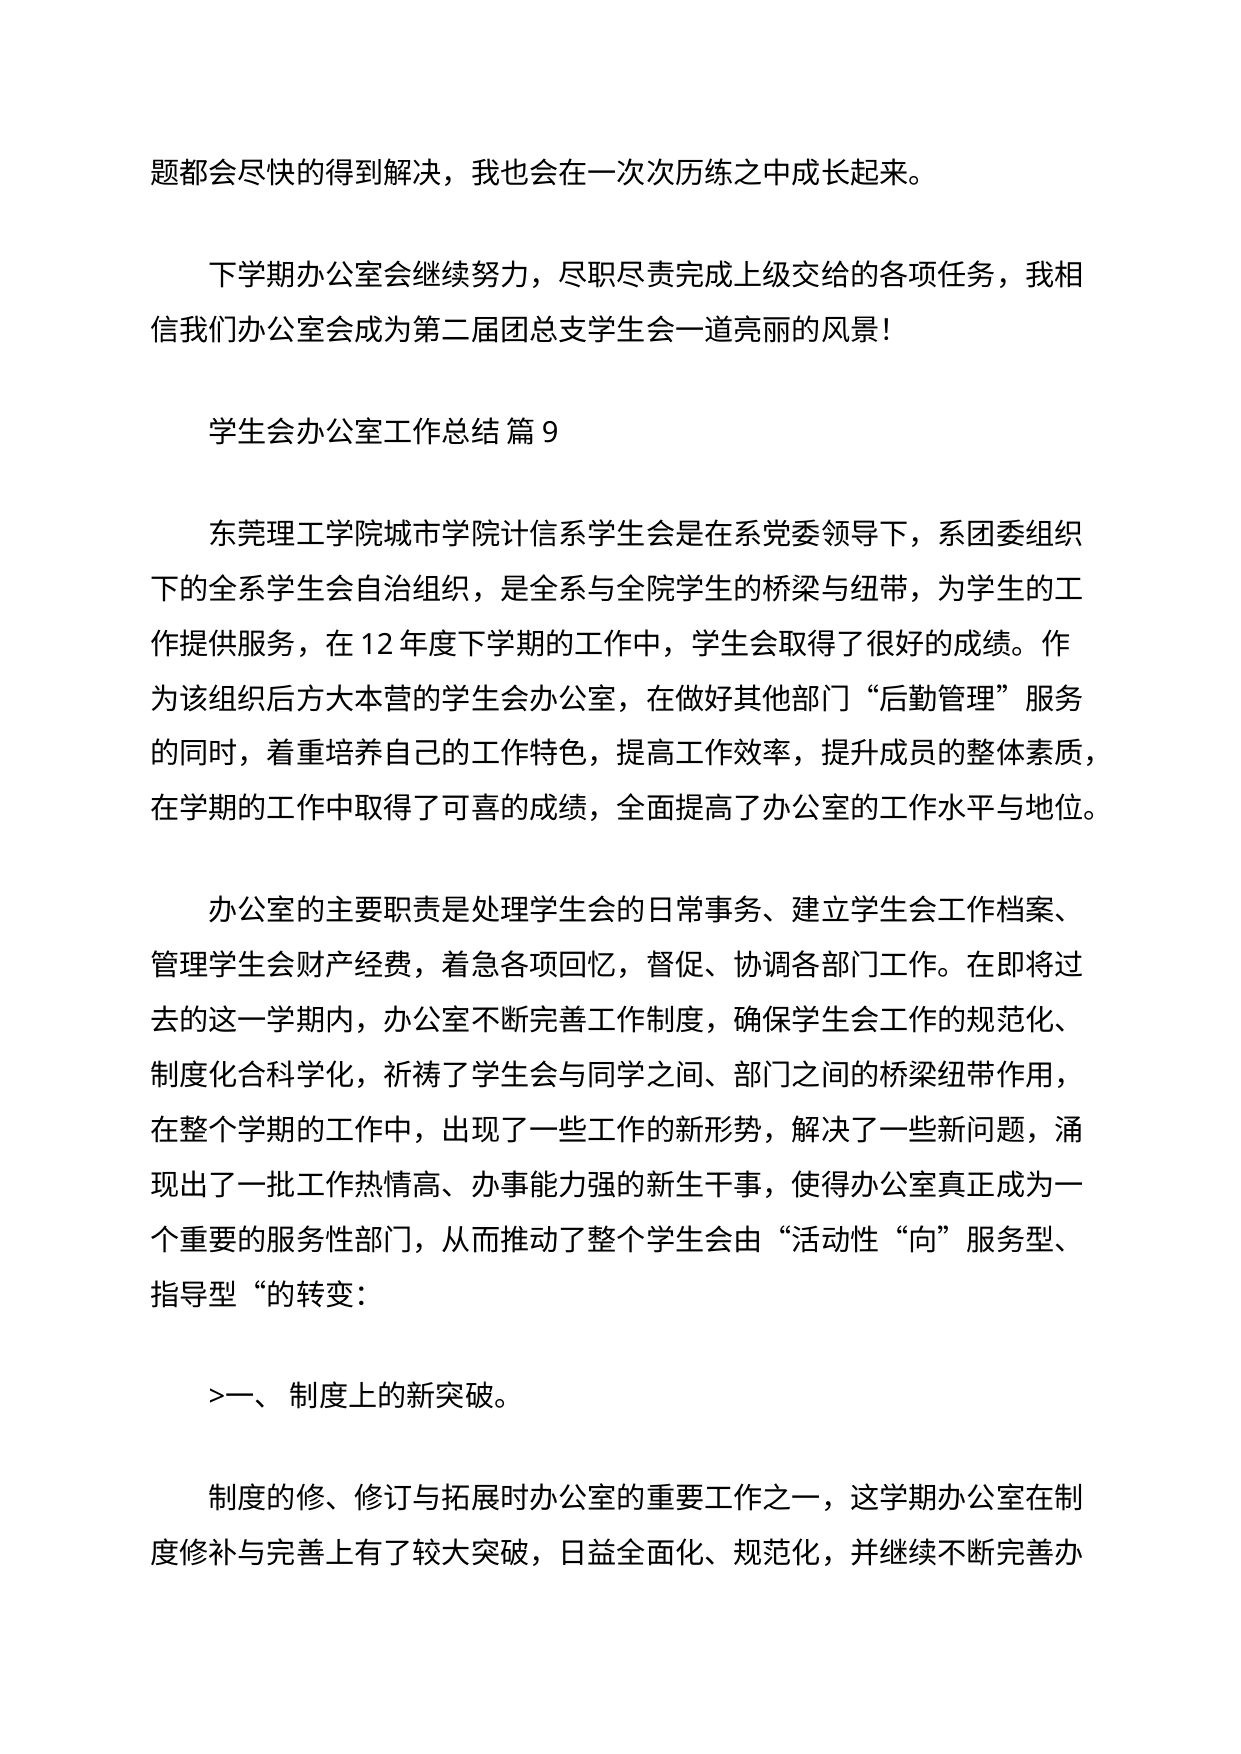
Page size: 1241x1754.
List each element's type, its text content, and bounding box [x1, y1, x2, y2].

text >一、 制度上的新突破。 [150, 1373, 1090, 1415]
text 办公室的主要职责是处理学生会的日常事务、建立学生会工作档案、管理学生会财产经费，着急各项回忆，督促、协调各部门工作。在即将过去的这一学期内，办公室不断完善工作制度，确保学生会工作的规范化、制度化合科学化，祈祷了学生会与同学之间、部门之间的桥梁纽带作用，在整个学期的工作中，出现了一些工作的新形势，解决了一些新问题，涌现出了一批工作热情高、办事能力强的新生干事，使得办公室真正成为一个重要的服务性部门，从而推动了整个学生会由“活动性“向”服务型、指导型“的转变： [150, 887, 1090, 1313]
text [150, 1475, 1090, 1572]
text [150, 150, 1090, 192]
text 东莞理工学院城市学院计信系学生会是在系党委领导下，系团委组织下的全系学生会自治组织，是全系与全院学生的桥梁与纽带，为学生的工作提供服务，在12年度下学期的工作中，学生会取得了很好的成绩。作为该组织后方大本营的学生会办公室，在做好其他部门“后勤管理”服务的同时，着重培养自己的工作特色，提高工作效率，提升成员的整体素质，在学期的工作中取得了可喜的成绩，全面提高了办公室的工作水平与地位。 [150, 510, 1090, 827]
text 学生会办公室工作总结 篇9 [150, 408, 1090, 451]
text 下学期办公室会继续努力，尽职尽责完成上级交给的各项任务，我相信我们办公室会成为第二届团总支学生会一道亮丽的风景！ [150, 252, 1090, 349]
